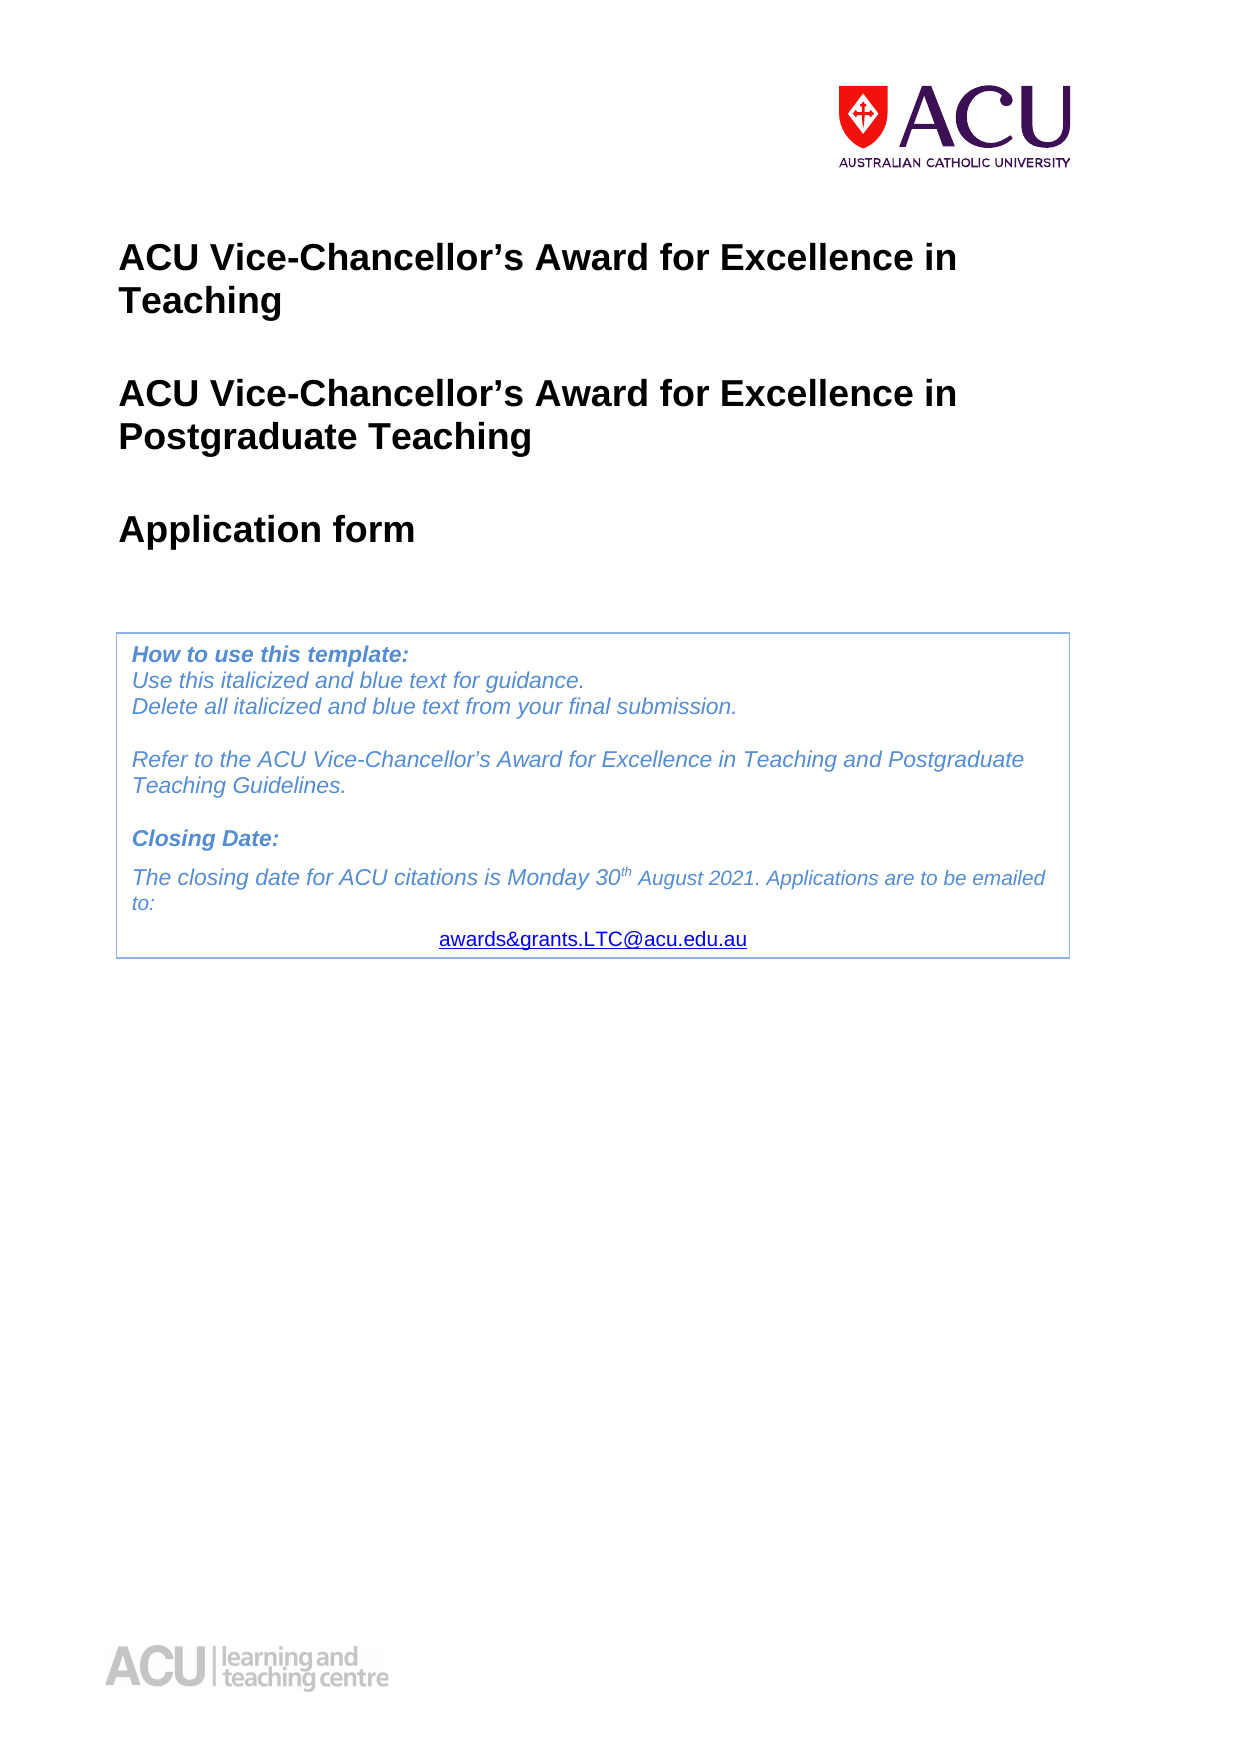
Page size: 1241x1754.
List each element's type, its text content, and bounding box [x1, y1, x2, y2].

subtitle Application form [118, 508, 1122, 551]
title ACU Vice-Chancellor’s Award for Excellence in Postgraduate Teaching [118, 371, 1122, 458]
picture [105, 1645, 389, 1692]
title ACU Vice-Chancellor’s Award for Excellence in Teaching [118, 235, 1122, 321]
